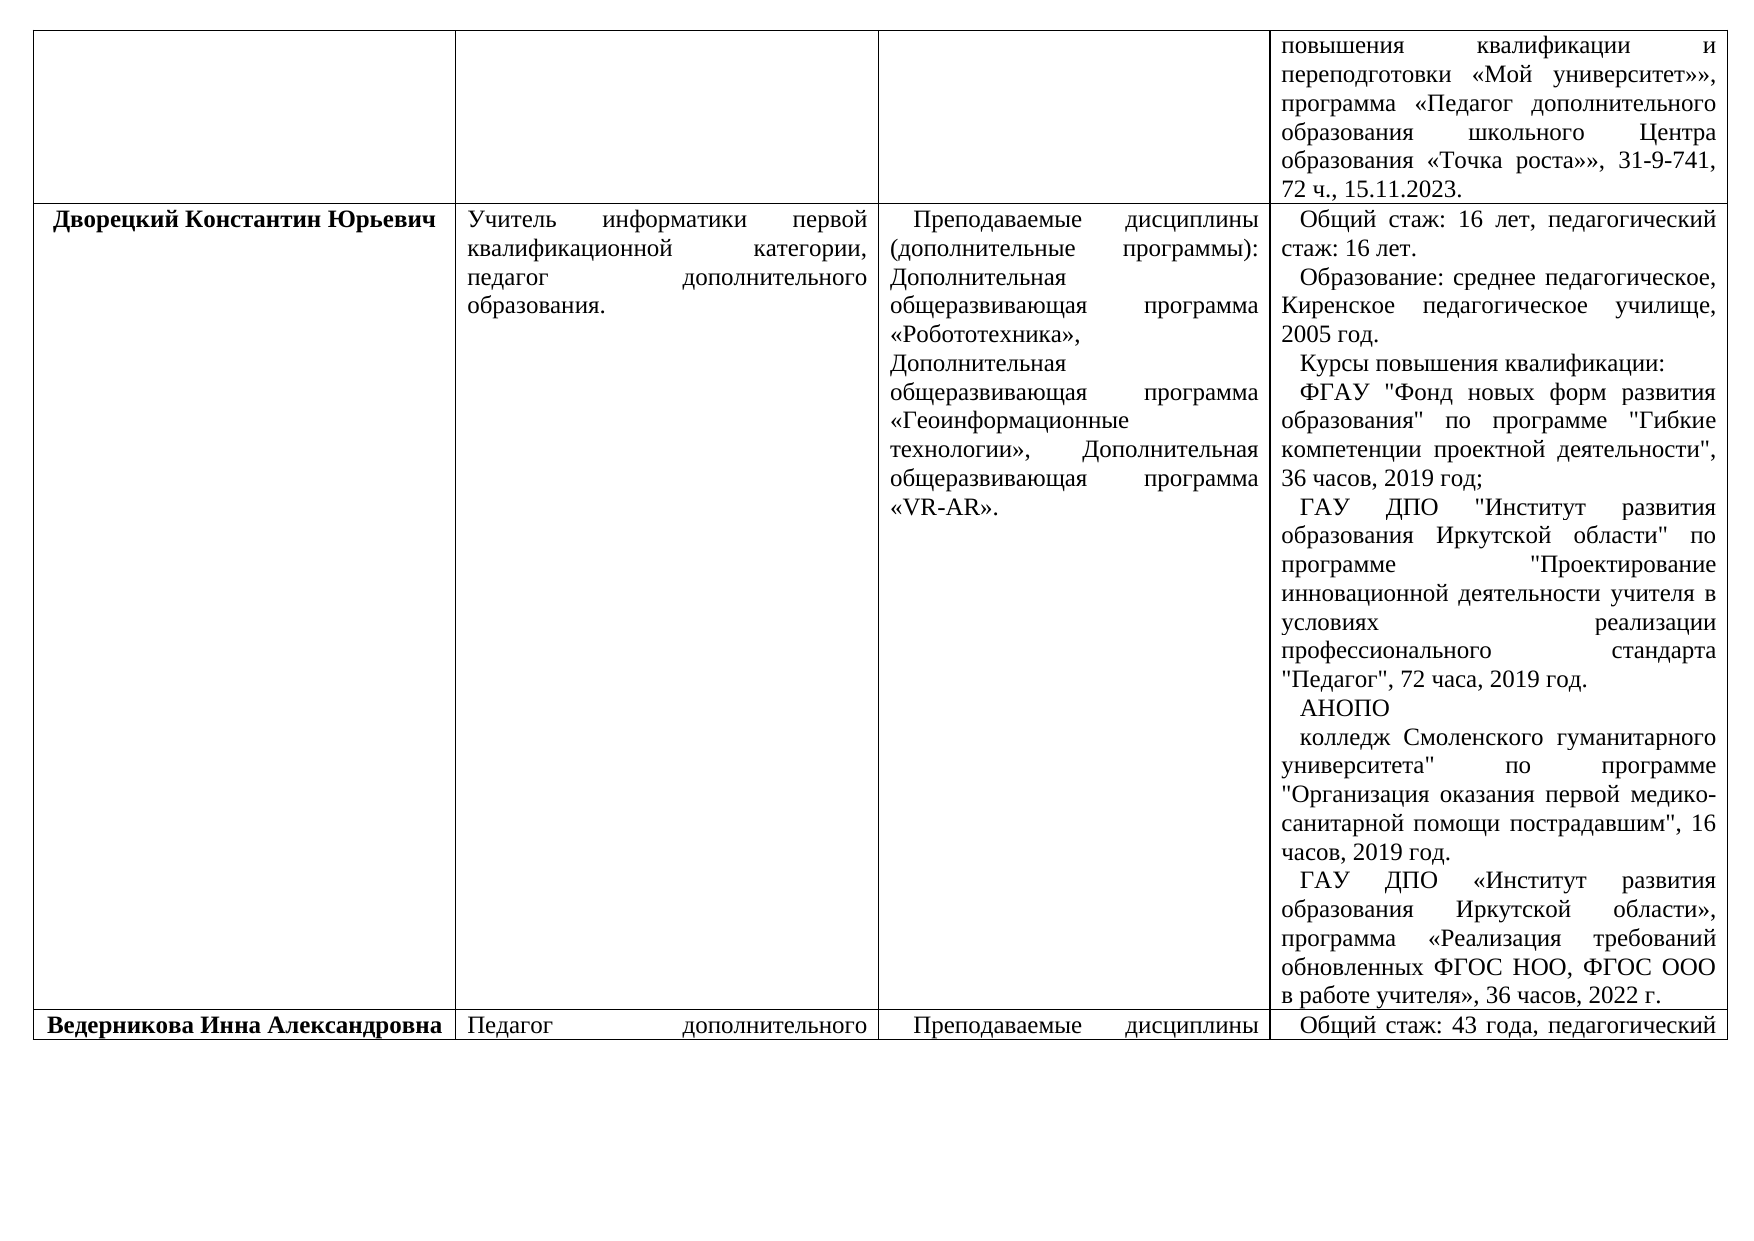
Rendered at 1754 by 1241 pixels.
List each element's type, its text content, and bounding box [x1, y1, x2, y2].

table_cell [879, 31, 1269, 203]
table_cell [1271, 31, 1727, 203]
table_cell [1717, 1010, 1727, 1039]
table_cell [456, 31, 878, 203]
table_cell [879, 1010, 1269, 1039]
table_cell Общий стаж: 16 лет, педагогический стаж: 16 лет. Образование: среднее педагогическое, Киренское педагогическое училище, 2005 год. Курсы повышения квалификации: ФГАУ "Фонд новых форм развития образования" по программе "Гибкие компетенции проектной деятельности", 36 часов, 2019 год; ГАУ ДПО "Институт развития образования Иркутской области" по программе "Проектирование инновационной деятельности учителя в условиях реализации профессионального стандарта "Педагог", 72 часа, 2019 год. АНОПО колледж Смоленского гуманитарного университета" по программе "Организация оказания первой медико-санитарной помощи пострадавшим", 16 часов, 2019 год. ГАУ ДПО «Институт развития образования Иркутской области», программа «Реализация требований обновленных ФГОС НОО, ФГОС ООО в работе учителя», 36 часов, 2022 г. [1379, 204, 1727, 1009]
table_cell Дворецкий Константин Юрьевич [34, 204, 455, 1009]
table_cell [34, 31, 455, 203]
table_cell Учитель информатики первой квалификационной категории, педагог дополнительного образования. [456, 204, 878, 1009]
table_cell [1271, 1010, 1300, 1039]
table_cell Преподаваемые дисциплины (дополнительные программы): Дополнительная общеразвивающая программа «Робототехника», Дополнительная общеразвивающая программа «Геоинформационные технологии», Дополнительная общеразвивающая программа «VR-AR». [879, 204, 1269, 1009]
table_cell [34, 1010, 455, 1039]
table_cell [456, 1010, 878, 1039]
